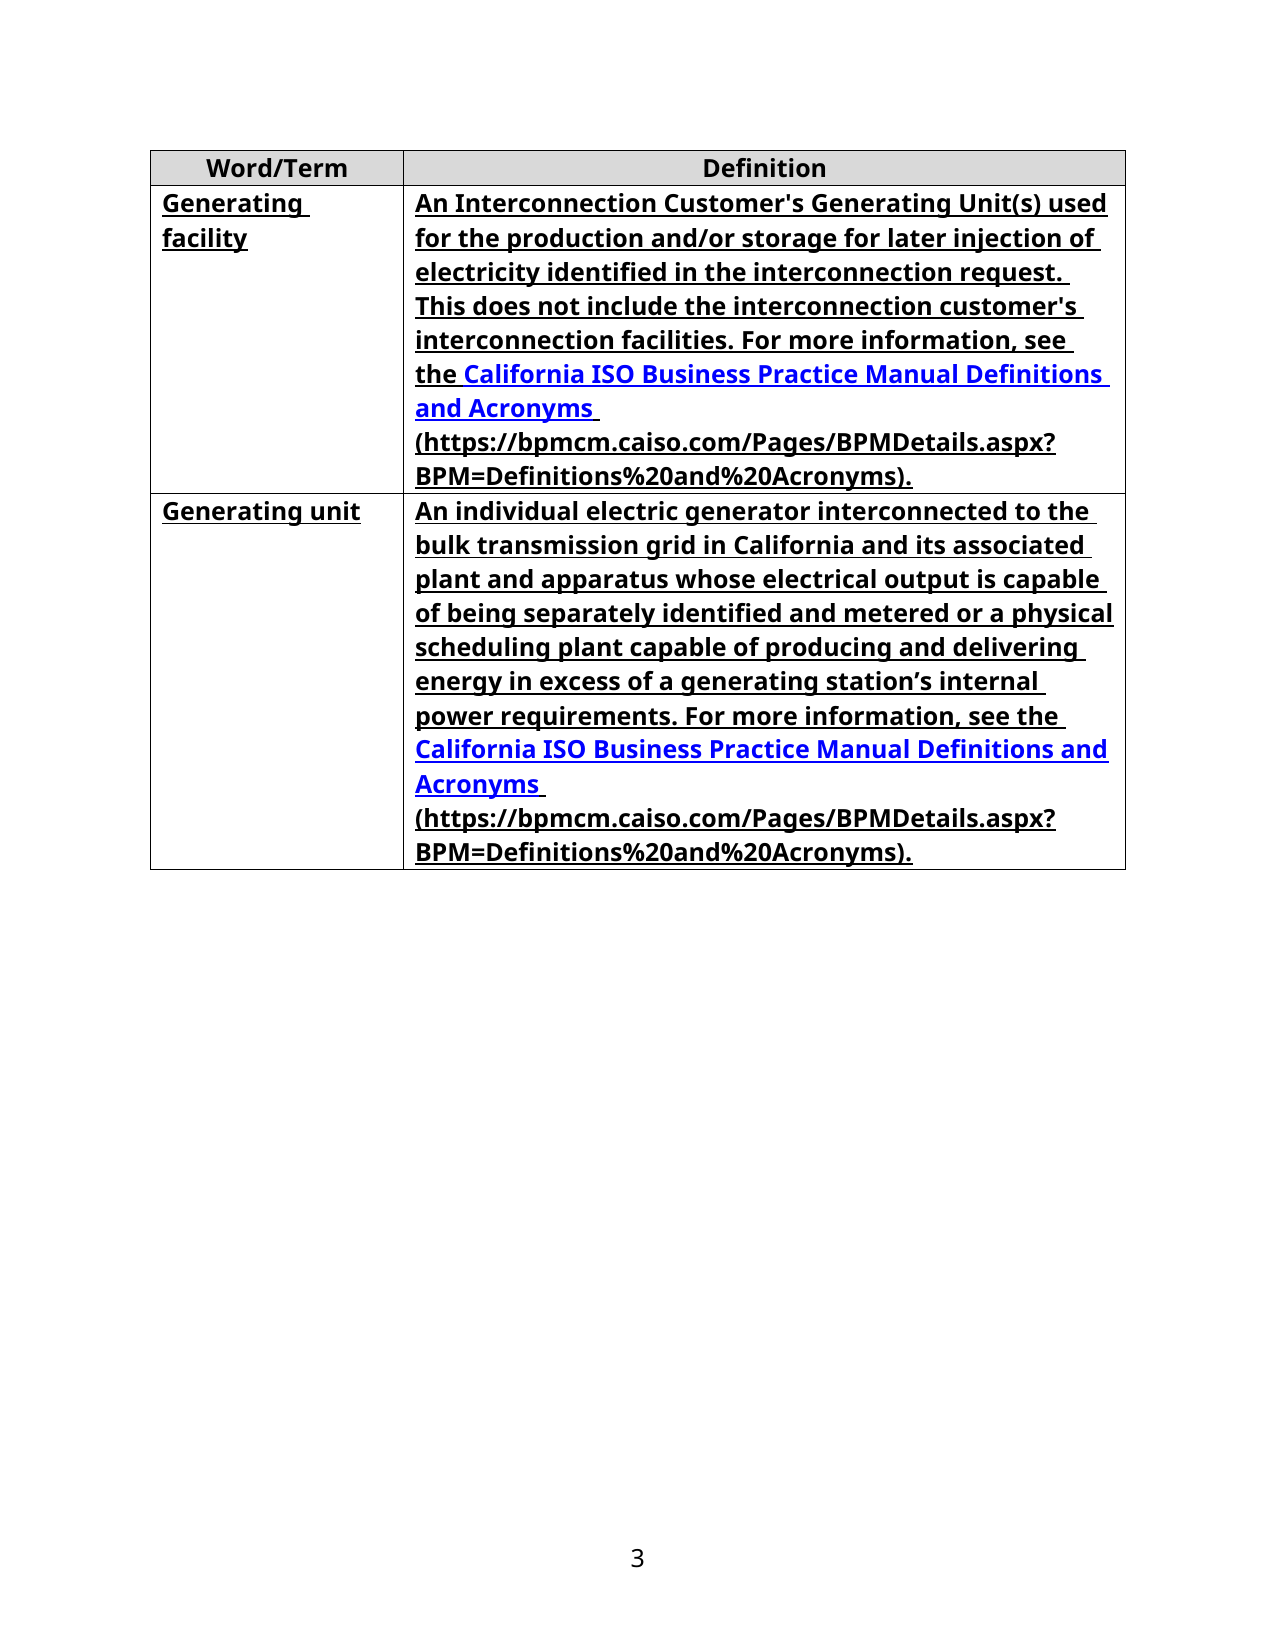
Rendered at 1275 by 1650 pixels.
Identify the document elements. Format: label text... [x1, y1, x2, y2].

table_cell Generating facility [151, 186, 403, 493]
table_header Definition [404, 151, 1125, 185]
table_cell An Interconnection Customer's Generating Unit(s) used for the production and/or storage for later injection of electricity identified in the interconnection request. This does not include the interconnection customer's interconnection facilities. For more information, see the California ISO Business Practice Manual Definitions and Acronyms (https://bpmcm.caiso.com/Pages/BPMDetails.aspx?BPM=Definitions%20and%20Acronyms). [404, 186, 1125, 493]
table_cell Generating unit [151, 494, 403, 868]
table_header Word/Term [151, 151, 403, 185]
table_cell An individual electric generator interconnected to the bulk transmission grid in California and its associated plant and apparatus whose electrical output is capable of being separately identified and metered or a physical scheduling plant capable of producing and delivering energy in excess of a generating station’s internal power requirements. For more information, see the California ISO Business Practice Manual Definitions and Acronyms (https://bpmcm.caiso.com/Pages/BPMDetails.aspx?BPM=Definitions%20and%20Acronyms). [404, 494, 1125, 868]
